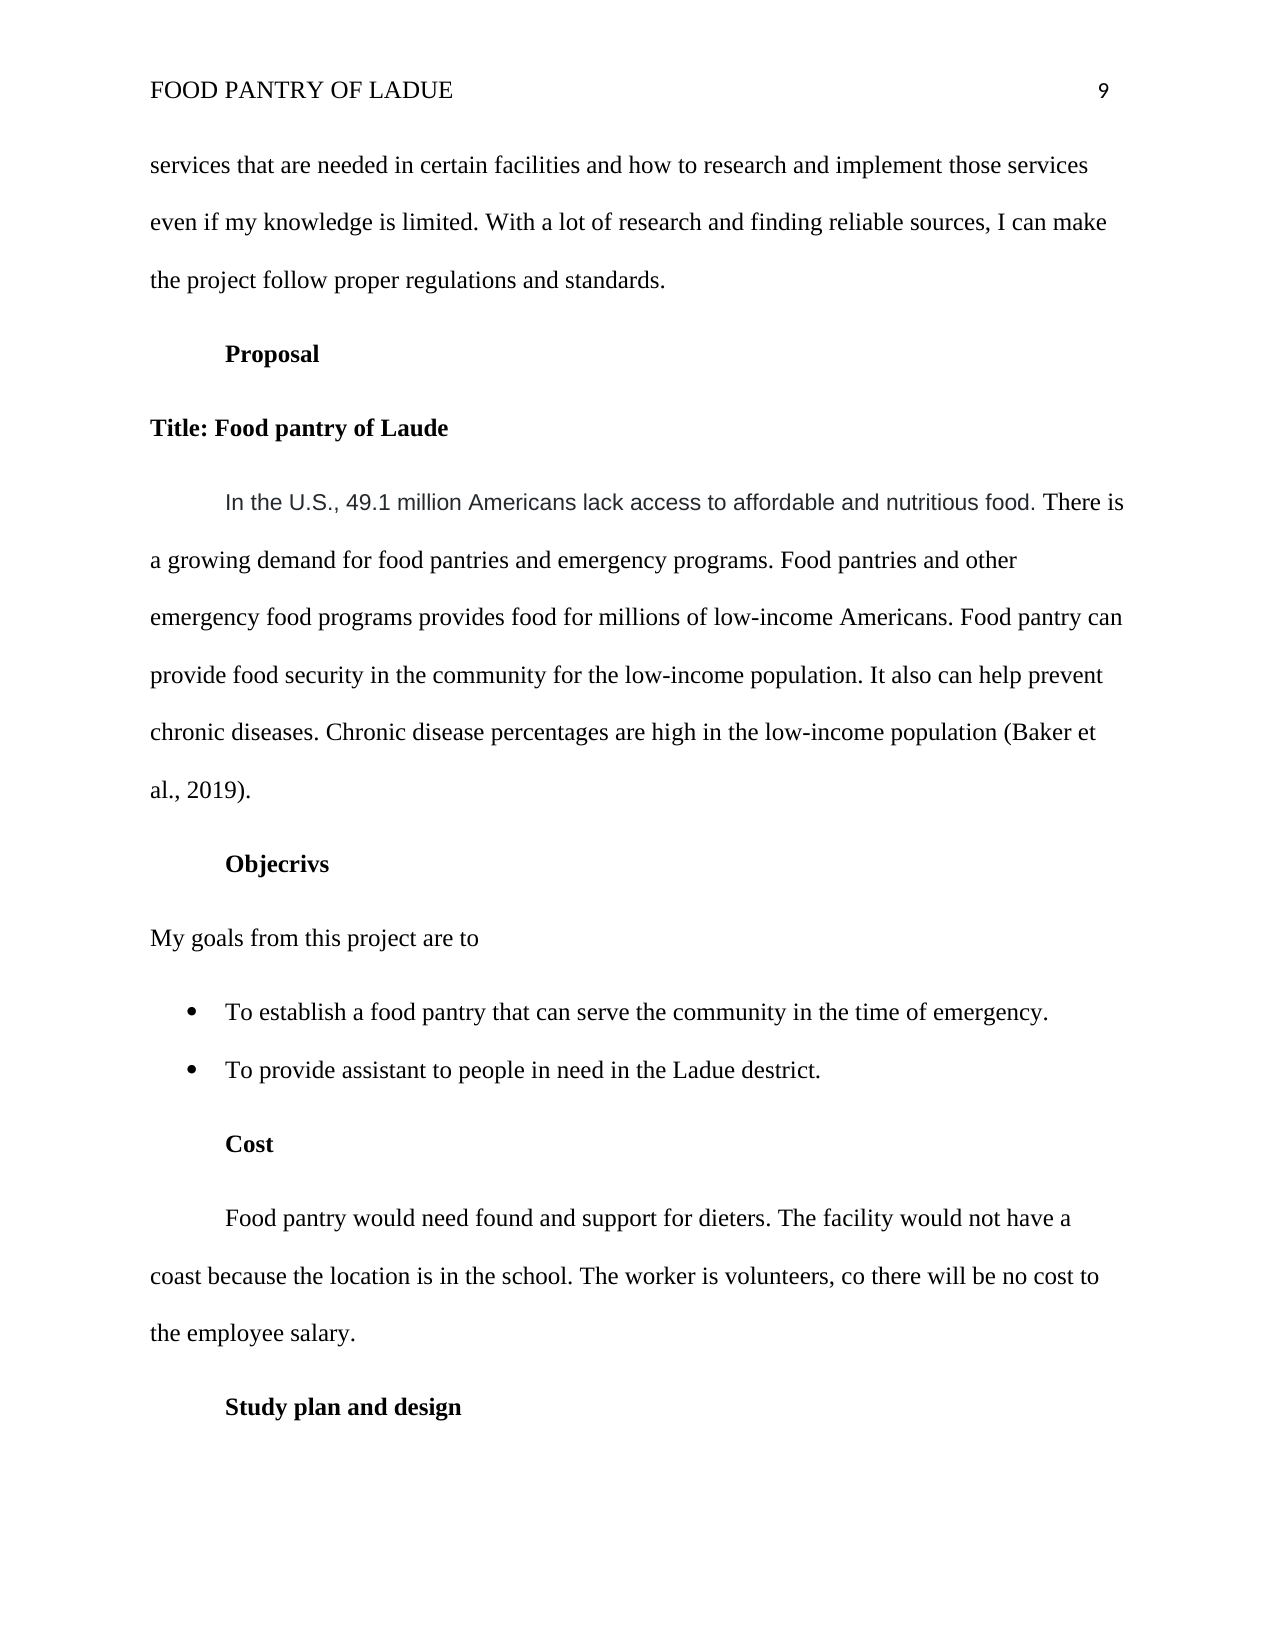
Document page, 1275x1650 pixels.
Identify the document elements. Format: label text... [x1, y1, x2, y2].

text Food pantry would need found and support for dieters. The facility would not have a coast because the location is in the school. The worker is volunteers, co there will be no cost to the employee salary. [150, 1203, 1125, 1347]
text In the U.S., 49.1 million Americans lack access to affordable and nutritious food. There is a growing demand for food pantries and emergency programs. Food pantries and other emergency food programs provides food for millions of low-income Americans. Food pantry can provide food security in the community for the low-income population. It also can help prevent chronic diseases. Chronic disease percentages are high in the low-income population (Baker et al., 2019). [150, 487, 1125, 804]
text Title: Food pantry of Laude [150, 413, 1125, 442]
text Study plan and design [150, 1392, 1125, 1421]
text My goals from this project are to [150, 923, 1125, 952]
text Proposal [150, 339, 1125, 368]
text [150, 150, 1125, 294]
text Objecrivs [150, 849, 1125, 878]
list To provide assistant to people in need in the Ladue destrict. [187, 1055, 1125, 1084]
text Cost [150, 1129, 1125, 1158]
list To establish a food pantry that can serve the community in the time of emergency. [187, 997, 1125, 1026]
